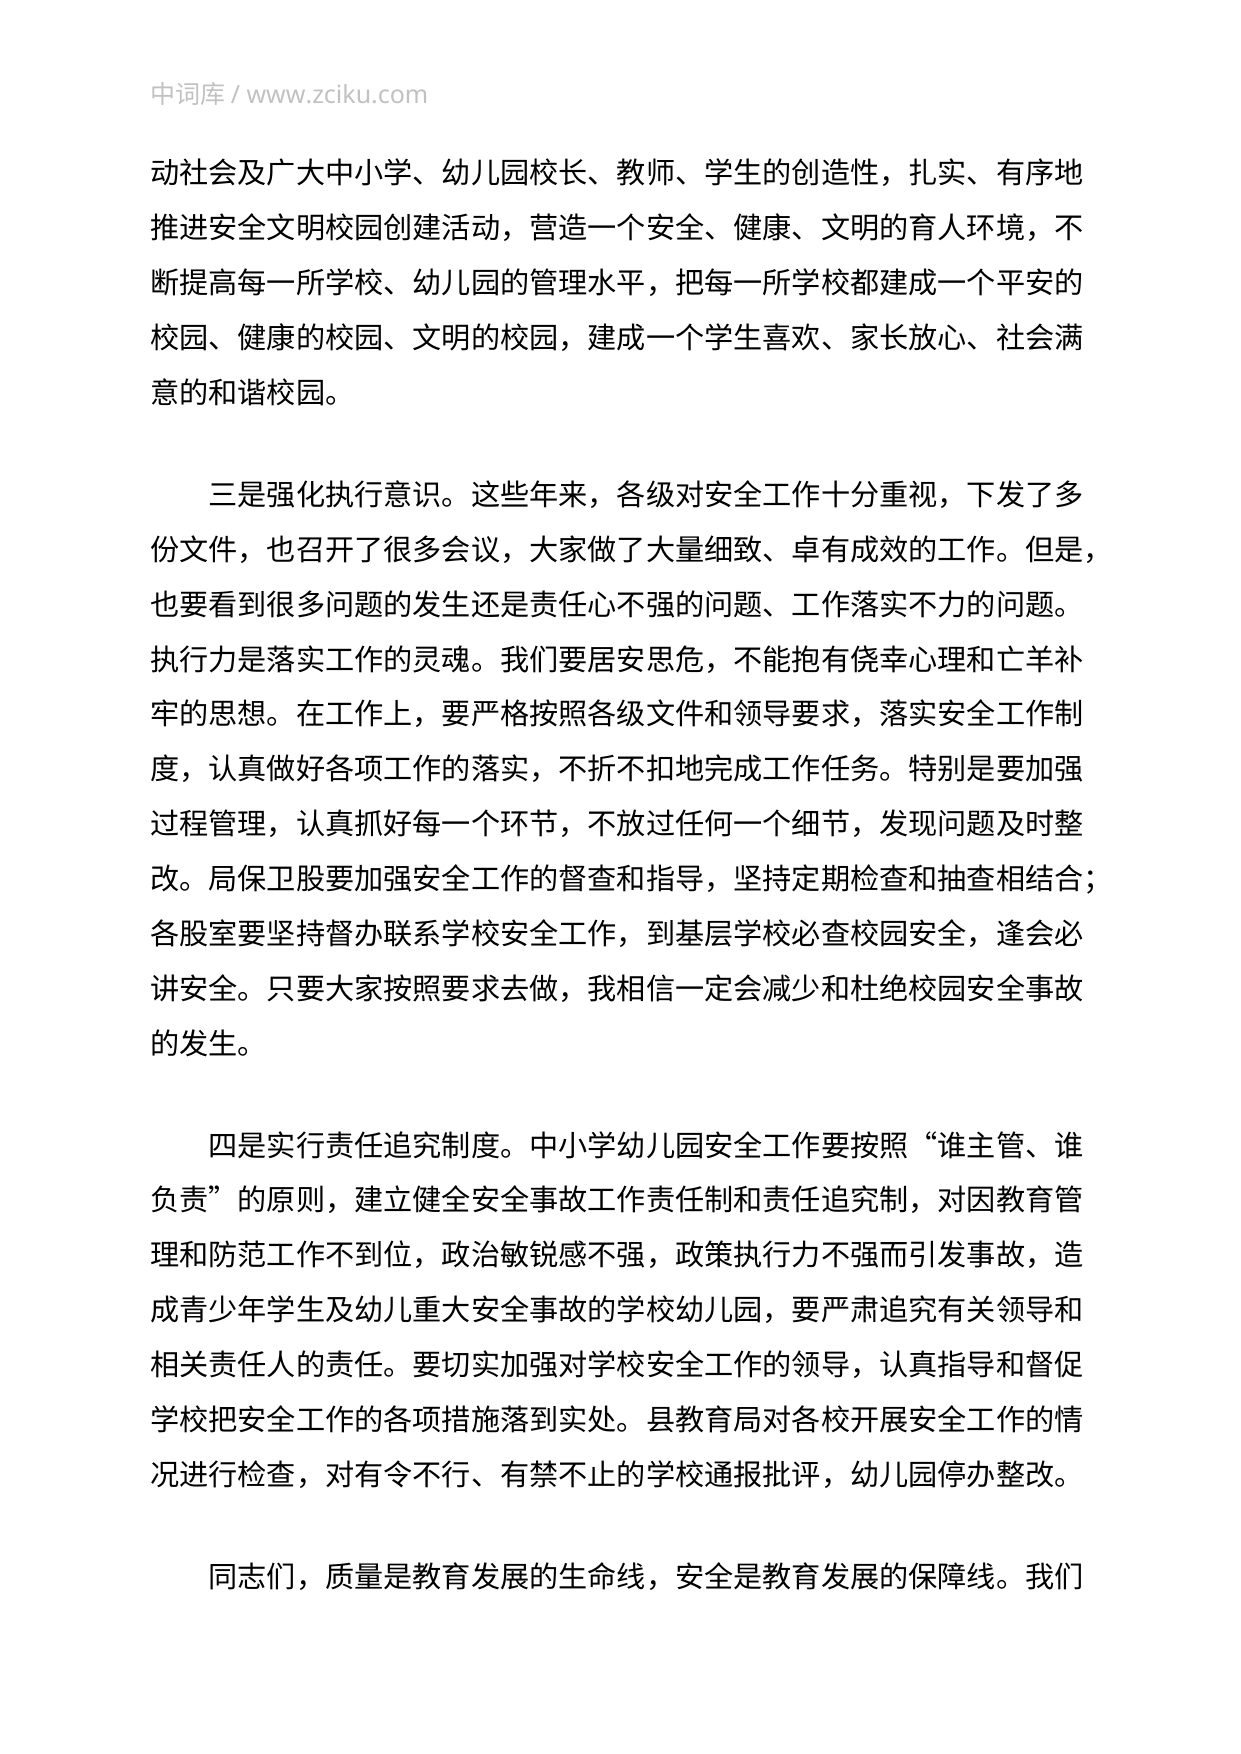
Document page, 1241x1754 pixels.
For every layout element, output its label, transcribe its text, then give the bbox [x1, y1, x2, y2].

text 三是强化执行意识。这些年来，各级对安全工作十分重视，下发了多份文件，也召开了很多会议，大家做了大量细致、卓有成效的工作。但是，也要看到很多问题的发生还是责任心不强的问题、工作落实不力的问题。执行力是落实工作的灵魂。我们要居安思危，不能抱有侥幸心理和亡羊补牢的思想。在工作上，要严格按照各级文件和领导要求，落实安全工作制度，认真做好各项工作的落实，不折不扣地完成工作任务。特别是要加强过程管理，认真抓好每一个环节，不放过任何一个细节，发现问题及时整改。局保卫股要加强安全工作的督查和指导，坚持定期检查和抽查相结合；各股室要坚持督办联系学校安全工作，到基层学校必查校园安全，逢会必讲安全。只要大家按照要求去做，我相信一定会减少和杜绝校园安全事故的发生。 [150, 471, 1090, 1063]
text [150, 150, 1090, 412]
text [150, 1553, 1090, 1596]
text 四是实行责任追究制度。中小学幼儿园安全工作要按照“谁主管、谁负责”的原则，建立健全安全事故工作责任制和责任追究制，对因教育管理和防范工作不到位，政治敏锐感不强，政策执行力不强而引发事故，造成青少年学生及幼儿重大安全事故的学校幼儿园，要严肃追究有关领导和相关责任人的责任。要切实加强对学校安全工作的领导，认真指导和督促学校把安全工作的各项措施落到实处。县教育局对各校开展安全工作的情况进行检查，对有令不行、有禁不止的学校通报批评，幼儿园停办整改。 [150, 1122, 1090, 1494]
